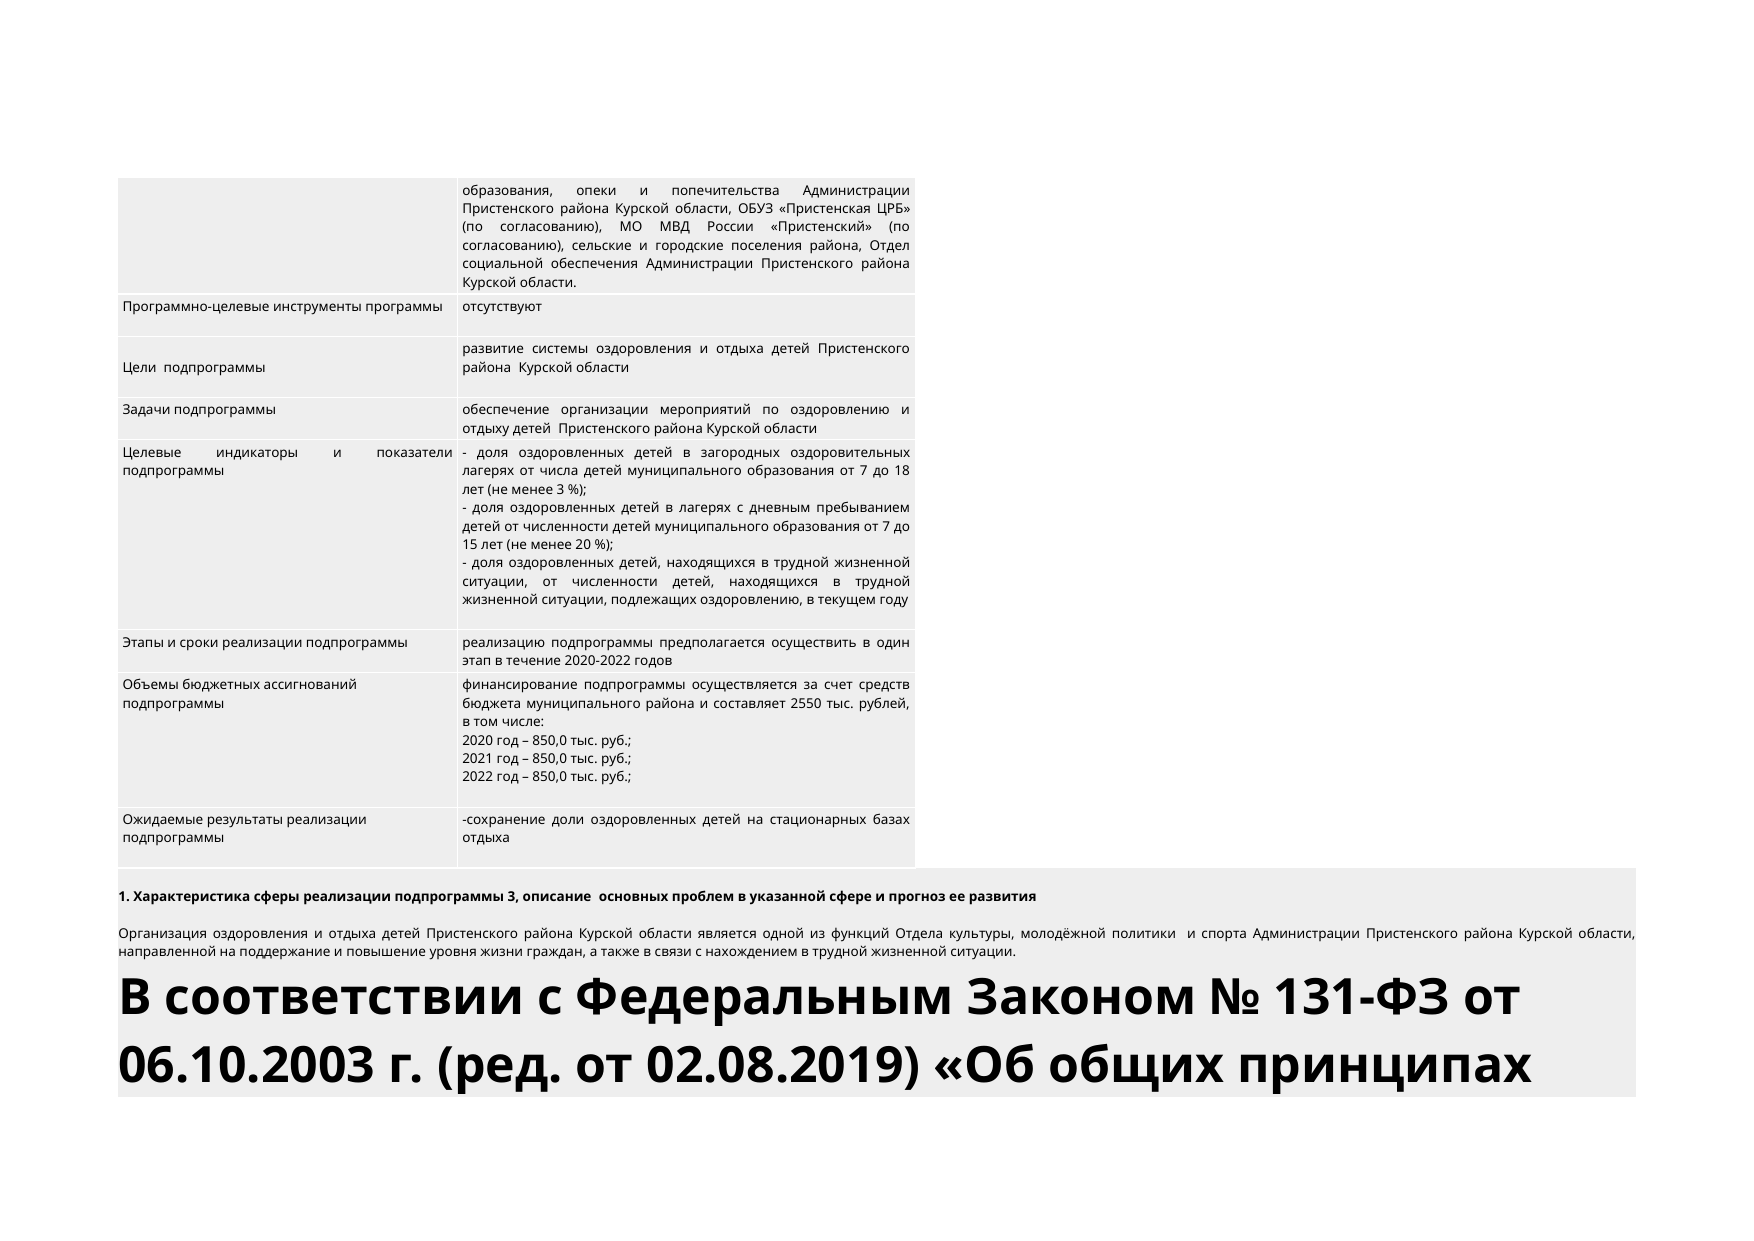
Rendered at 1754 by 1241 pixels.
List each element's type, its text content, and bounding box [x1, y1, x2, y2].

table_cell -сохранение доли оздоровленных детей на стационарных базах отдыха [458, 808, 915, 867]
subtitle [118, 961, 1636, 1097]
table_cell развитие системы оздоровления и отдыха детей Пристенского района Курской области [458, 337, 915, 397]
table_cell Ожидаемые результаты реализации подпрограммы [118, 808, 457, 867]
table_cell Задачи подпрограммы [118, 398, 457, 439]
table_cell Этапы и сроки реализации подпрограммы [118, 630, 457, 672]
table_cell реализацию подпрограммы предполагается осуществить в один этап в течение 2020-2022 годов [458, 630, 915, 672]
table_cell обеспечение организации мероприятий по оздоровлению и отдыху детей Пристенского района Курской области [458, 398, 915, 439]
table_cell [458, 178, 915, 293]
table_cell финансирование подпрограммы осуществляется за счет средств бюджета муниципального района и составляет 2550 тыс. рублей, в том числе: 2020 год – 850,0 тыс. руб.; 2021 год – 850,0 тыс. руб.; 2022 год – 850,0 тыс. руб.; [458, 673, 915, 807]
table_cell Цели подпрограммы [118, 337, 457, 397]
table_cell отсутствуют [458, 295, 915, 336]
text Организация оздоровления и отдыха детей Пристенского района Курской области является одной из функций Отдела культуры, молодёжной политики и спорта Администрации Пристенского района Курской области, направленной на поддержание и повышение уровня жизни граждан, а также в связи с нахождением в трудной жизненной ситуации. [118, 924, 1636, 961]
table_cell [118, 178, 457, 293]
table_cell Целевые индикаторы и показатели подпрограммы [118, 440, 457, 629]
table_cell - доля оздоровленных детей в загородных оздоровительных лагерях от числа детей муниципального образования от 7 до 18 лет (не менее 3 %); - доля оздоровленных детей в лагерях с дневным пребыванием детей от численности детей муниципального образования от 7 до 15 лет (не менее 20 %); - доля оздоровленных детей, находящихся в трудной жизненной ситуации, от численности детей, находящихся в трудной жизненной ситуации, подлежащих оздоровлению, в текущем году [458, 440, 915, 629]
table_cell Программно-целевые инструменты программы [118, 295, 457, 336]
text 1. Характеристика сферы реализации подпрограммы 3, описание основных проблем в указанной сфере и прогноз ее развития [118, 887, 1636, 905]
table_cell Объемы бюджетных ассигнований подпрограммы [118, 673, 457, 807]
